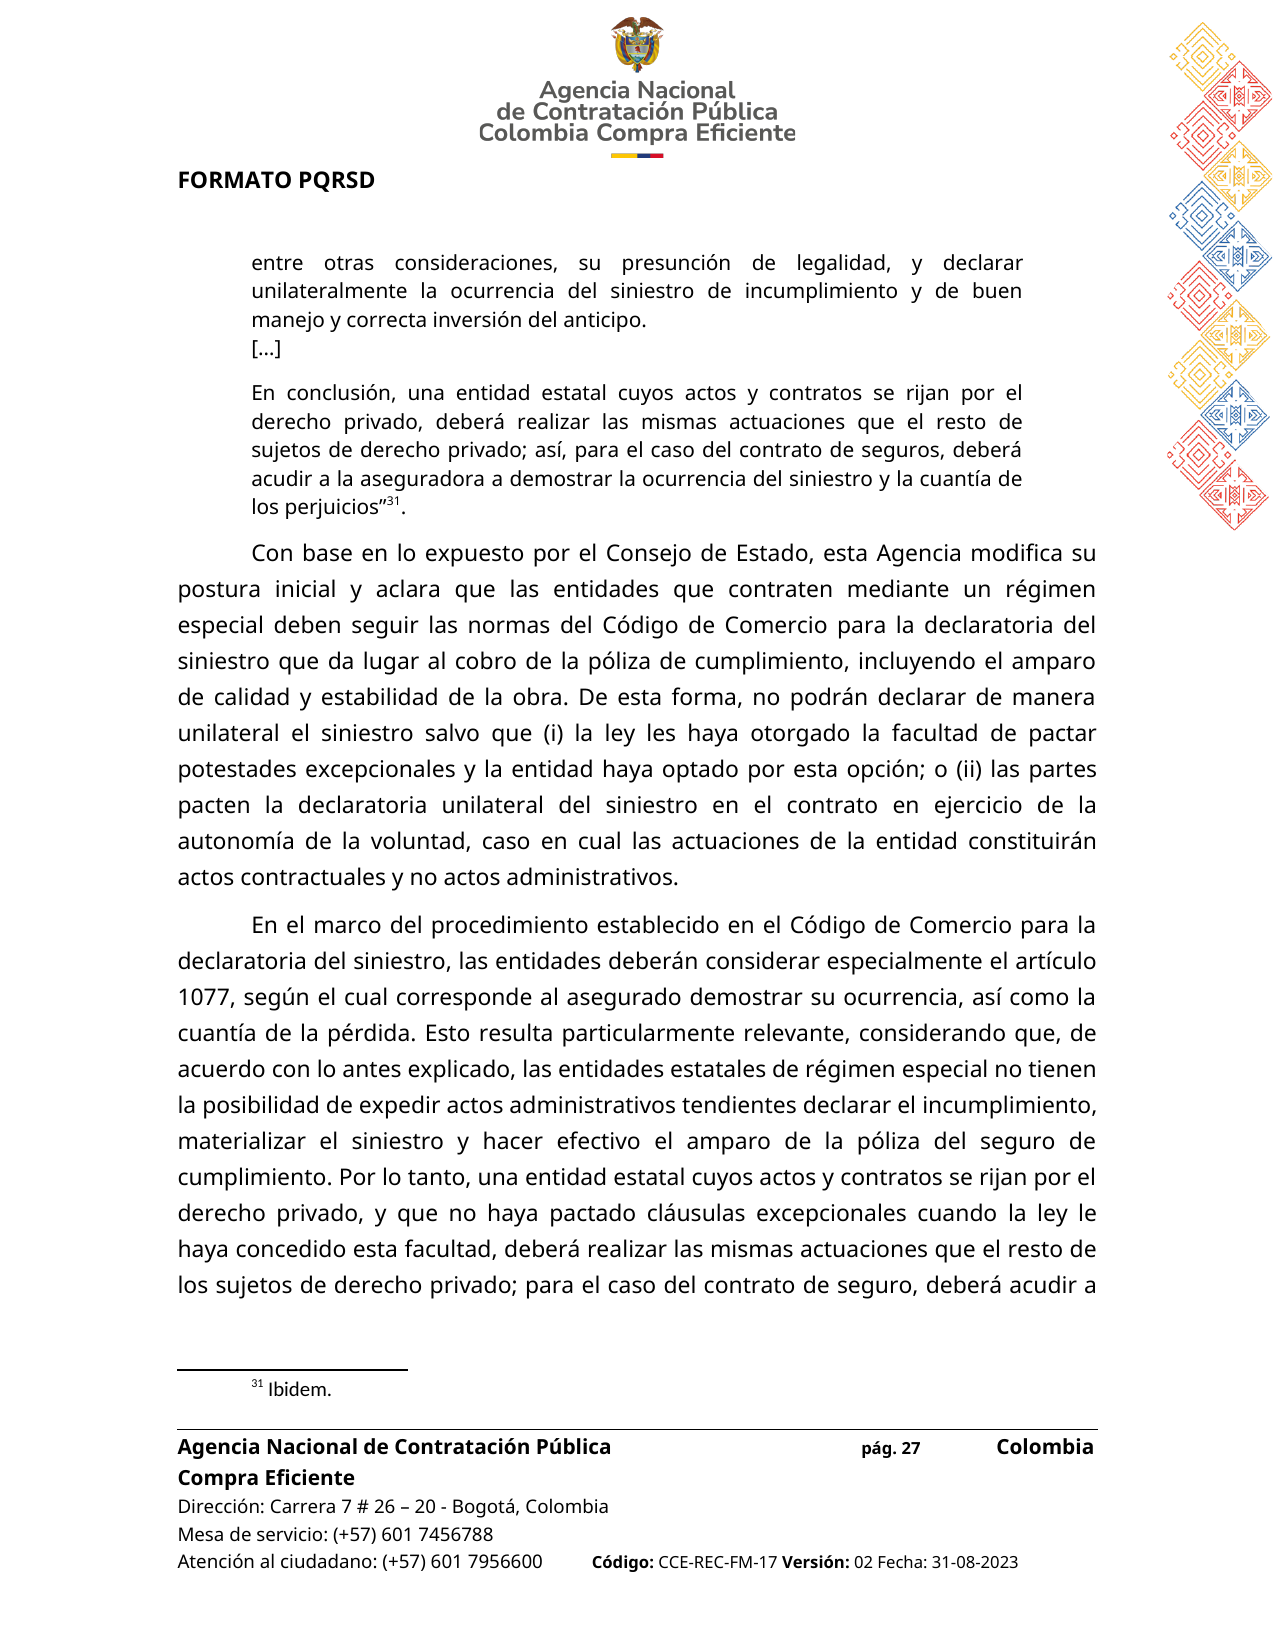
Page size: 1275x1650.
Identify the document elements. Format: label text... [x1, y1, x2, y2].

picture [479, 17, 796, 158]
text […] [251, 333, 1024, 362]
text En conclusión, una entidad estatal cuyos actos y contratos se rijan por el derecho privado, deberá realizar las mismas actuaciones que el resto de sujetos de derecho privado; así, para el caso del contrato de seguros, deberá acudir a la aseguradora a demostrar la ocurrencia del siniestro y la cuantía de los perjuicios”. [251, 378, 1024, 521]
text Con base en lo expuesto por el Consejo de Estado, esta Agencia modifica su postura inicial y aclara que las entidades que contraten mediante un régimen especial deben seguir las normas del Código de Comercio para la declaratoria del siniestro que da lugar al cobro de la póliza de cumplimiento, incluyendo el amparo de calidad y estabilidad de la obra. De esta forma, no podrán declarar de manera unilateral el siniestro salvo que (i) la ley les haya otorgado la facultad de pactar potestades excepcionales y la entidad haya optado por esta opción; o (ii) las partes pacten la declaratoria unilateral del siniestro en el contrato en ejercicio de la autonomía de la voluntad, caso en cual las actuaciones de la entidad constituirán actos contractuales y no actos administrativos. [177, 537, 1098, 892]
picture [1165, 22, 1272, 528]
